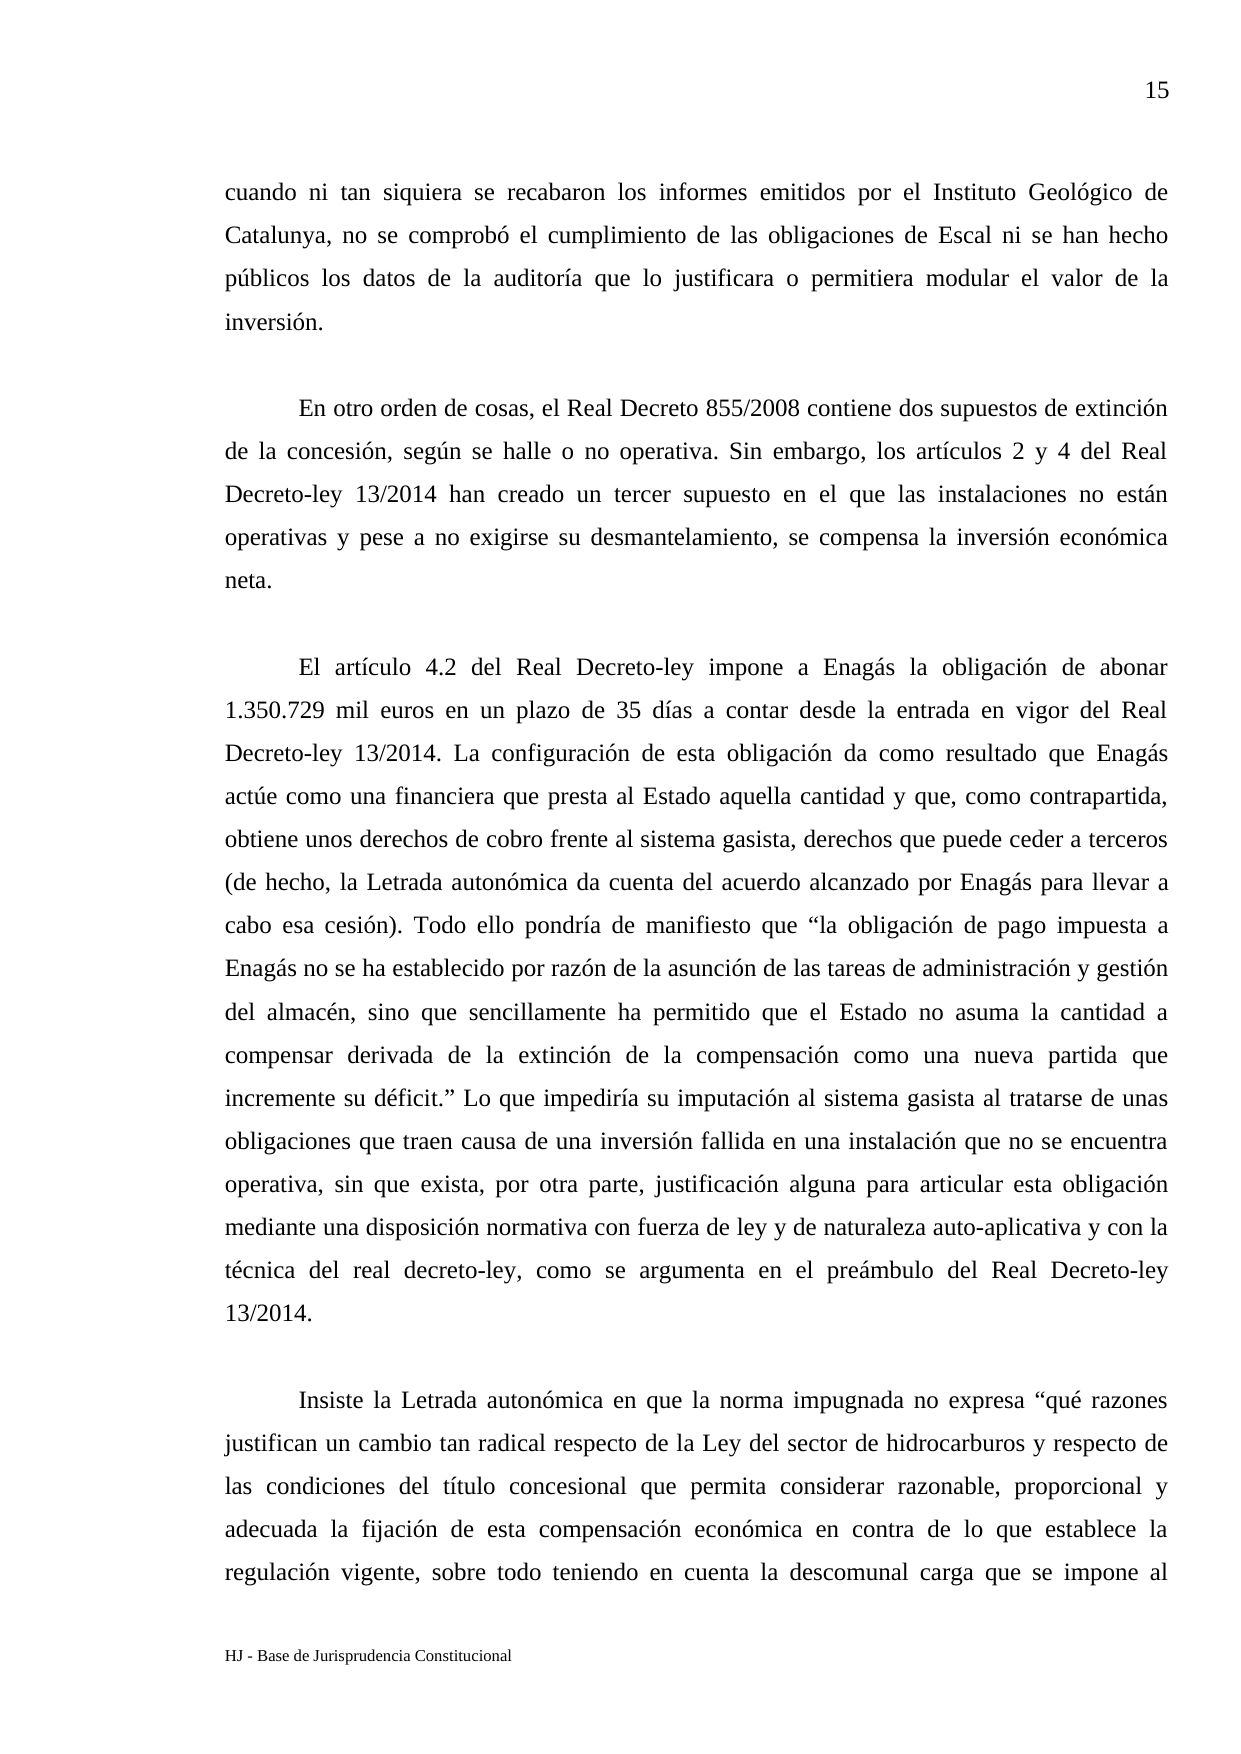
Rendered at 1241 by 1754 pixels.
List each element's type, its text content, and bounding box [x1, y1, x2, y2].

text El artículo 4.2 del Real Decreto-ley impone a Enagás la obligación de abonar 1.350.729 mil euros en un plazo de 35 días a contar desde la entrada en vigor del Real Decreto-ley 13/2014. La configuración de esta obligación da como resultado que Enagás actúe como una financiera que presta al Estado aquella cantidad y que, como contrapartida, obtiene unos derechos de cobro frente al sistema gasista, derechos que puede ceder a terceros (de hecho, la Letrada autonómica da cuenta del acuerdo alcanzado por Enagás para llevar a cabo esa cesión). Todo ello pondría de manifiesto que “la obligación de pago impuesta a Enagás no se ha establecido por razón de la asunción de las tareas de administración y gestión del almacén, sino que sencillamente ha permitido que el Estado no asuma la cantidad a compensar derivada de la extinción de la compensación como una nueva partida que incremente su déficit.” Lo que impediría su imputación al sistema gasista al tratarse de unas obligaciones que traen causa de una inversión fallida en una instalación que no se encuentra operativa, sin que exista, por otra parte, justificación alguna para articular esta obligación mediante una disposición normativa con fuerza de ley y de naturaleza auto-aplicativa y con la técnica del real decreto-ley, como se argumenta en el preámbulo del Real Decreto-ley 13/2014. [224, 652, 1169, 1327]
text En otro orden de cosas, el Real Decreto 855/2008 contiene dos supuestos de extinción de la concesión, según se halle o no operativa. Sin embargo, los artículos 2 y 4 del Real Decreto-ley 13/2014 han creado un tercer supuesto en el que las instalaciones no están operativas y pese a no exigirse su desmantelamiento, se compensa la inversión económica neta. [224, 393, 1169, 594]
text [224, 177, 1169, 335]
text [224, 1385, 1169, 1586]
